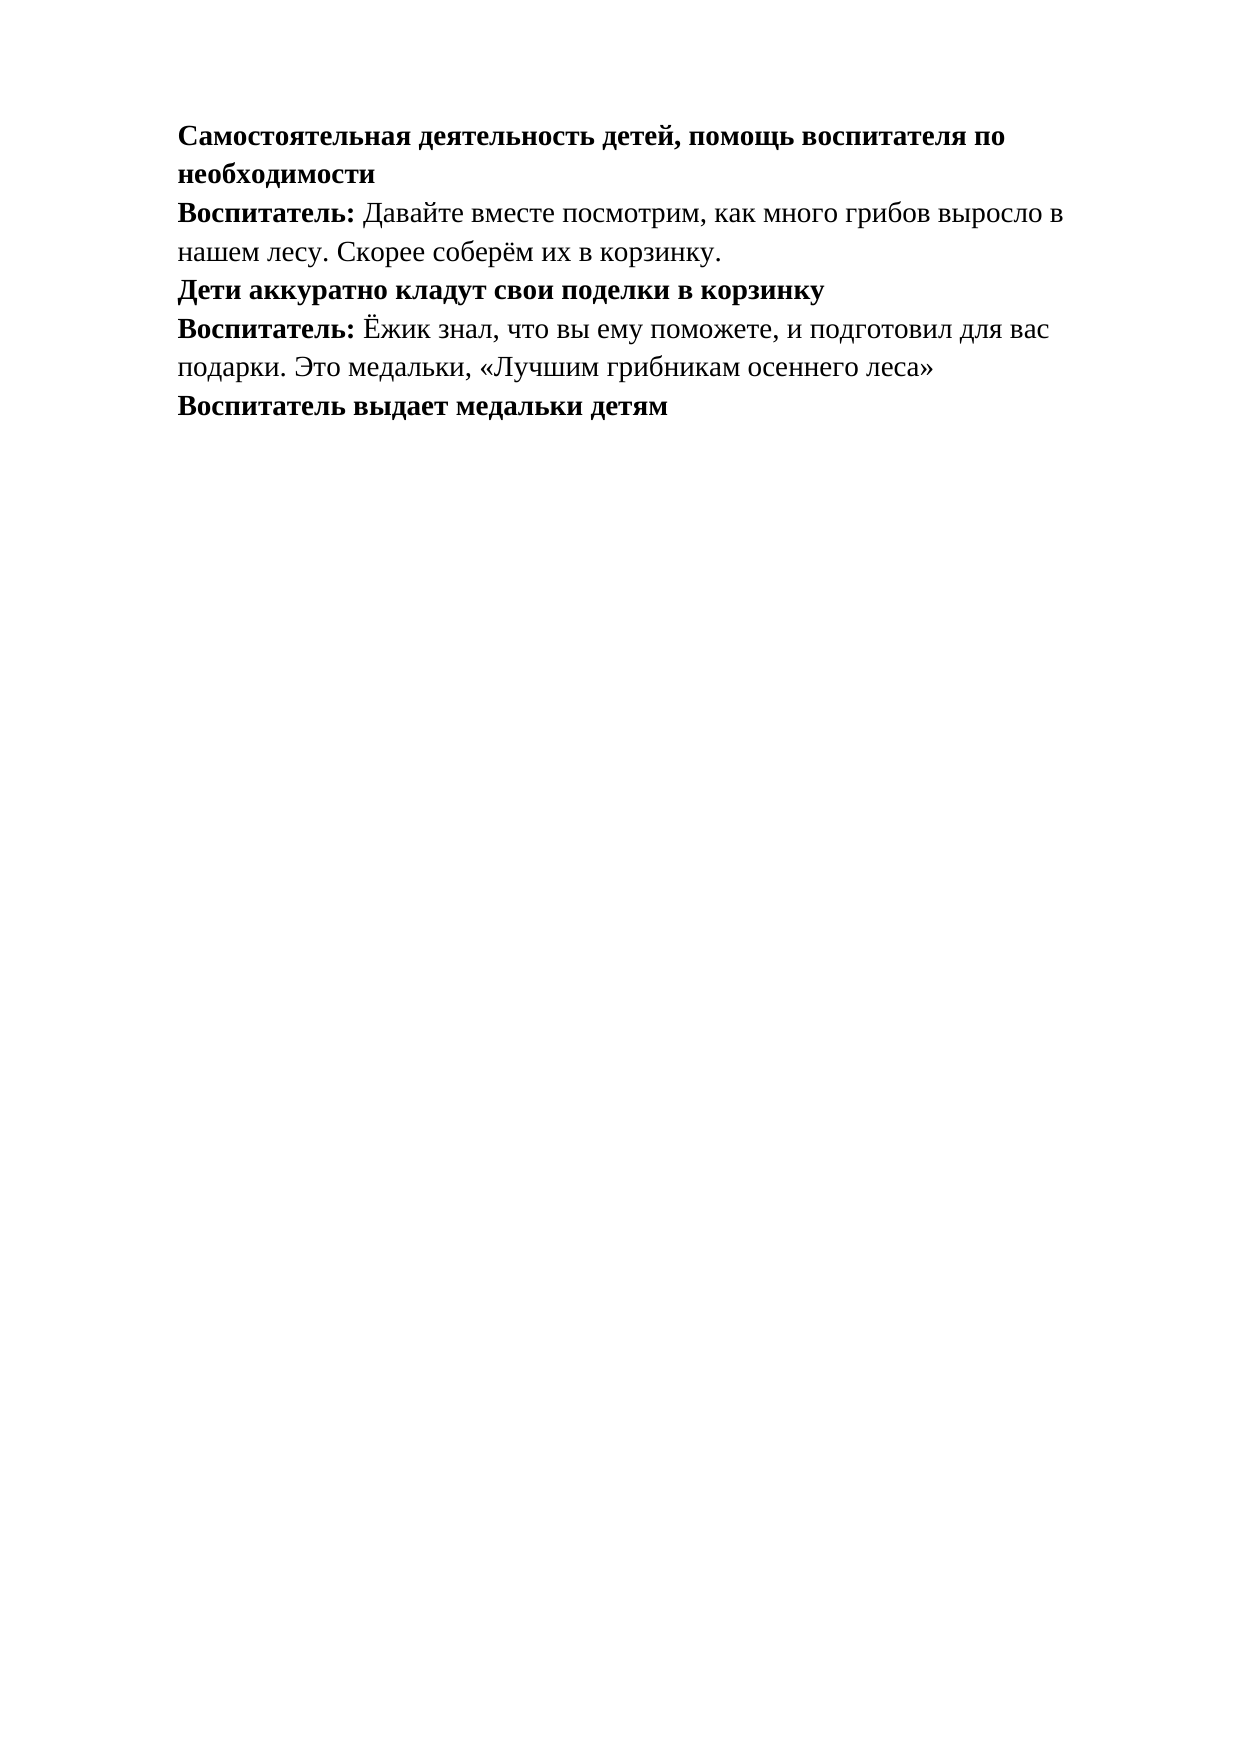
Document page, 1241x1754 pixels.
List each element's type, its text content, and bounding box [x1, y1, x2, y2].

text Дети аккуратно кладут свои поделки в корзинку [177, 272, 1152, 306]
text Воспитатель: Давайте вместе посмотрим, как много грибов выросло в нашем лесу. Скорее соберём их в корзинку. [177, 195, 1152, 267]
text Воспитатель выдает медальки детям [177, 388, 1152, 421]
text Воспитатель: Ёжик знал, что вы ему поможете, и подготовил для вас подарки. Это медальки, «Лучшим грибникам осеннего леса» [177, 311, 1152, 383]
text Самостоятельная деятельность детей, помощь воспитателя по необходимости [177, 118, 1152, 190]
